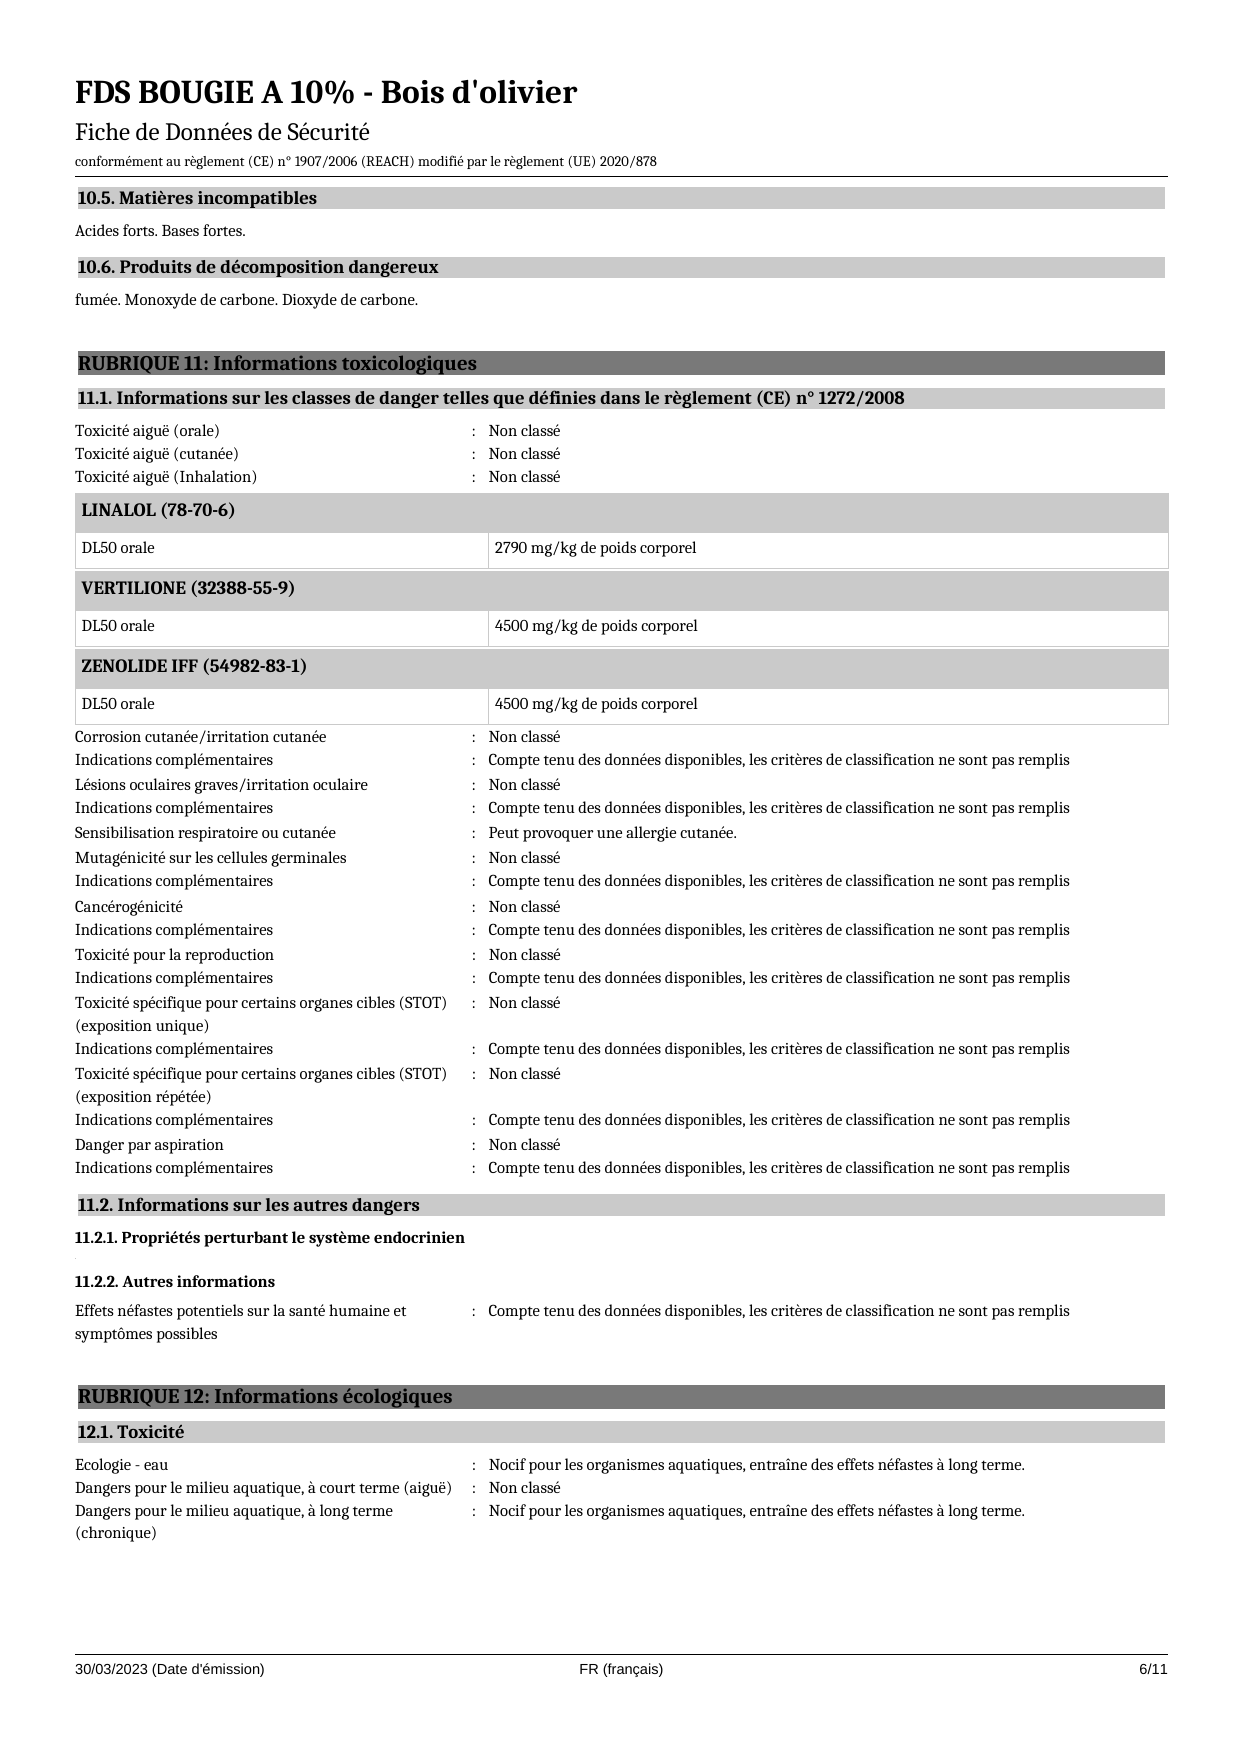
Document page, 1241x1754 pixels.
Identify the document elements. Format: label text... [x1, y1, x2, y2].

text fumée. Monoxyde de carbone. Dioxyde de carbone. [75, 291, 1165, 310]
table_header : [459, 1065, 488, 1110]
subtitle 11.2. Informations sur les autres dangers [78, 1194, 1165, 1216]
table_header : [459, 1301, 488, 1347]
table_header : [459, 849, 488, 872]
table_header : [459, 897, 488, 920]
table_header Mutagénicité sur les cellules germinales [75, 849, 459, 872]
table_header : [459, 775, 488, 798]
table_header ZENOLIDE IFF (54982-83-1) [76, 650, 1168, 688]
table_header Non classé [488, 775, 1168, 798]
table_cell Indications complémentaires [75, 920, 459, 943]
table_header : [459, 1136, 488, 1159]
table_cell Compte tenu des données disponibles, les critères de classification ne sont pas remplis [489, 1110, 1168, 1133]
table_cell Indications complémentaires [75, 968, 459, 991]
table_header Toxicité spécifique pour certains organes cibles (STOT) (exposition répétée) [75, 1065, 459, 1110]
table_header Non classé [489, 945, 1168, 968]
table_header Ecologie - eau [75, 1455, 459, 1478]
table_cell Indications complémentaires [75, 750, 459, 773]
table_header Peut provoquer une allergie cutanée. [488, 824, 1168, 846]
table_header Danger par aspiration [75, 1136, 459, 1159]
table_cell : [459, 798, 488, 821]
table_header : [459, 727, 488, 750]
table_cell Compte tenu des données disponibles, les critères de classification ne sont pas remplis [488, 750, 1168, 773]
subtitle 11.1. Informations sur les classes de danger telles que définies dans le règlement (CE) n° 1272/2008 [78, 388, 1165, 409]
table_header Toxicité pour la reproduction [75, 945, 459, 968]
table_header Non classé [489, 1065, 1168, 1110]
table_header : [459, 994, 488, 1039]
table_header : [459, 824, 488, 846]
table_header : [459, 1455, 488, 1478]
table_header Non classé [488, 422, 1168, 445]
text Acides forts. Bases fortes. [75, 221, 1165, 241]
subtitle 11.2.2. Autres informations [75, 1272, 1165, 1291]
table_cell DL50 orale [76, 611, 488, 646]
table_cell Indications complémentaires [75, 872, 459, 894]
table_header Non classé [488, 727, 1168, 750]
table_cell Non classé [488, 445, 1168, 468]
table_header Lésions oculaires graves/irritation oculaire [75, 775, 459, 798]
table_cell Non classé [488, 468, 1168, 491]
table_header Corrosion cutanée/irritation cutanée [75, 727, 459, 750]
subtitle RUBRIQUE 12: Informations écologiques [78, 1385, 1165, 1409]
table_cell Non classé [489, 1478, 1168, 1501]
table_header Effets néfastes potentiels sur la santé humaine et symptômes possibles [75, 1301, 459, 1347]
table_cell : [459, 968, 488, 991]
table_cell : [459, 920, 488, 943]
subtitle 10.6. Produits de décomposition dangereux [78, 257, 1165, 278]
table_cell Compte tenu des données disponibles, les critères de classification ne sont pas remplis [488, 798, 1168, 821]
table_cell : [459, 468, 488, 491]
table_cell Indications complémentaires [75, 1039, 459, 1062]
table_cell : [459, 1110, 488, 1133]
table_cell : [459, 872, 488, 894]
table_cell : [459, 1039, 488, 1062]
subtitle RUBRIQUE 11: Informations toxicologiques [78, 351, 1165, 375]
table_header LINALOL (78-70-6) [76, 494, 1168, 532]
table_header Non classé [488, 849, 1168, 872]
table_cell : [459, 1159, 488, 1182]
table_cell Compte tenu des données disponibles, les critères de classification ne sont pas remplis [488, 1159, 1168, 1182]
table_cell 4500 mg/kg de poids corporel [489, 689, 1168, 723]
table_cell DL50 orale [76, 689, 488, 723]
table_cell Compte tenu des données disponibles, les critères de classification ne sont pas remplis [488, 1039, 1168, 1062]
table_cell Indications complémentaires [75, 1110, 459, 1133]
table_cell Compte tenu des données disponibles, les critères de classification ne sont pas remplis [488, 872, 1168, 894]
table_cell Indications complémentaires [75, 798, 459, 821]
table_header Non classé [488, 897, 1168, 920]
table_header Non classé [488, 994, 1168, 1039]
table_header Sensibilisation respiratoire ou cutanée [75, 824, 459, 846]
table_cell Dangers pour le milieu aquatique, à long terme (chronique) [75, 1501, 459, 1547]
table_cell Dangers pour le milieu aquatique, à court terme (aiguë) [75, 1478, 459, 1501]
table_cell Compte tenu des données disponibles, les critères de classification ne sont pas remplis [488, 920, 1168, 943]
table_header Toxicité aiguë (orale) [75, 422, 459, 445]
table_header Toxicité spécifique pour certains organes cibles (STOT) (exposition unique) [75, 994, 459, 1039]
table_cell : [459, 445, 488, 468]
table_cell 4500 mg/kg de poids corporel [489, 611, 1168, 646]
table_header : [459, 945, 488, 968]
table_cell Indications complémentaires [75, 1159, 459, 1182]
table_cell Nocif pour les organismes aquatiques, entraîne des effets néfastes à long terme. [489, 1501, 1168, 1547]
subtitle 10.5. Matières incompatibles [78, 187, 1165, 209]
table_cell Toxicité aiguë (cutanée) [75, 445, 459, 468]
subtitle 12.1. Toxicité [78, 1421, 1165, 1443]
table_cell : [459, 1478, 488, 1501]
table_cell Toxicité aiguë (Inhalation) [75, 468, 459, 491]
table_header Nocif pour les organismes aquatiques, entraîne des effets néfastes à long terme. [489, 1455, 1168, 1478]
table_header : [459, 422, 488, 445]
table_cell 2790 mg/kg de poids corporel [489, 533, 1168, 567]
table_header Cancérogénicité [75, 897, 459, 920]
table_cell : [459, 1501, 488, 1547]
table_header VERTILIONE (32388-55-9) [76, 572, 1168, 610]
table_header Compte tenu des données disponibles, les critères de classification ne sont pas remplis [488, 1301, 1168, 1347]
table_cell : [459, 750, 488, 773]
subtitle 11.2.1. Propriétés perturbant le système endocrinien [75, 1228, 1165, 1247]
table_cell DL50 orale [76, 533, 488, 567]
table_header Non classé [488, 1136, 1168, 1159]
table_cell Compte tenu des données disponibles, les critères de classification ne sont pas remplis [489, 968, 1168, 991]
